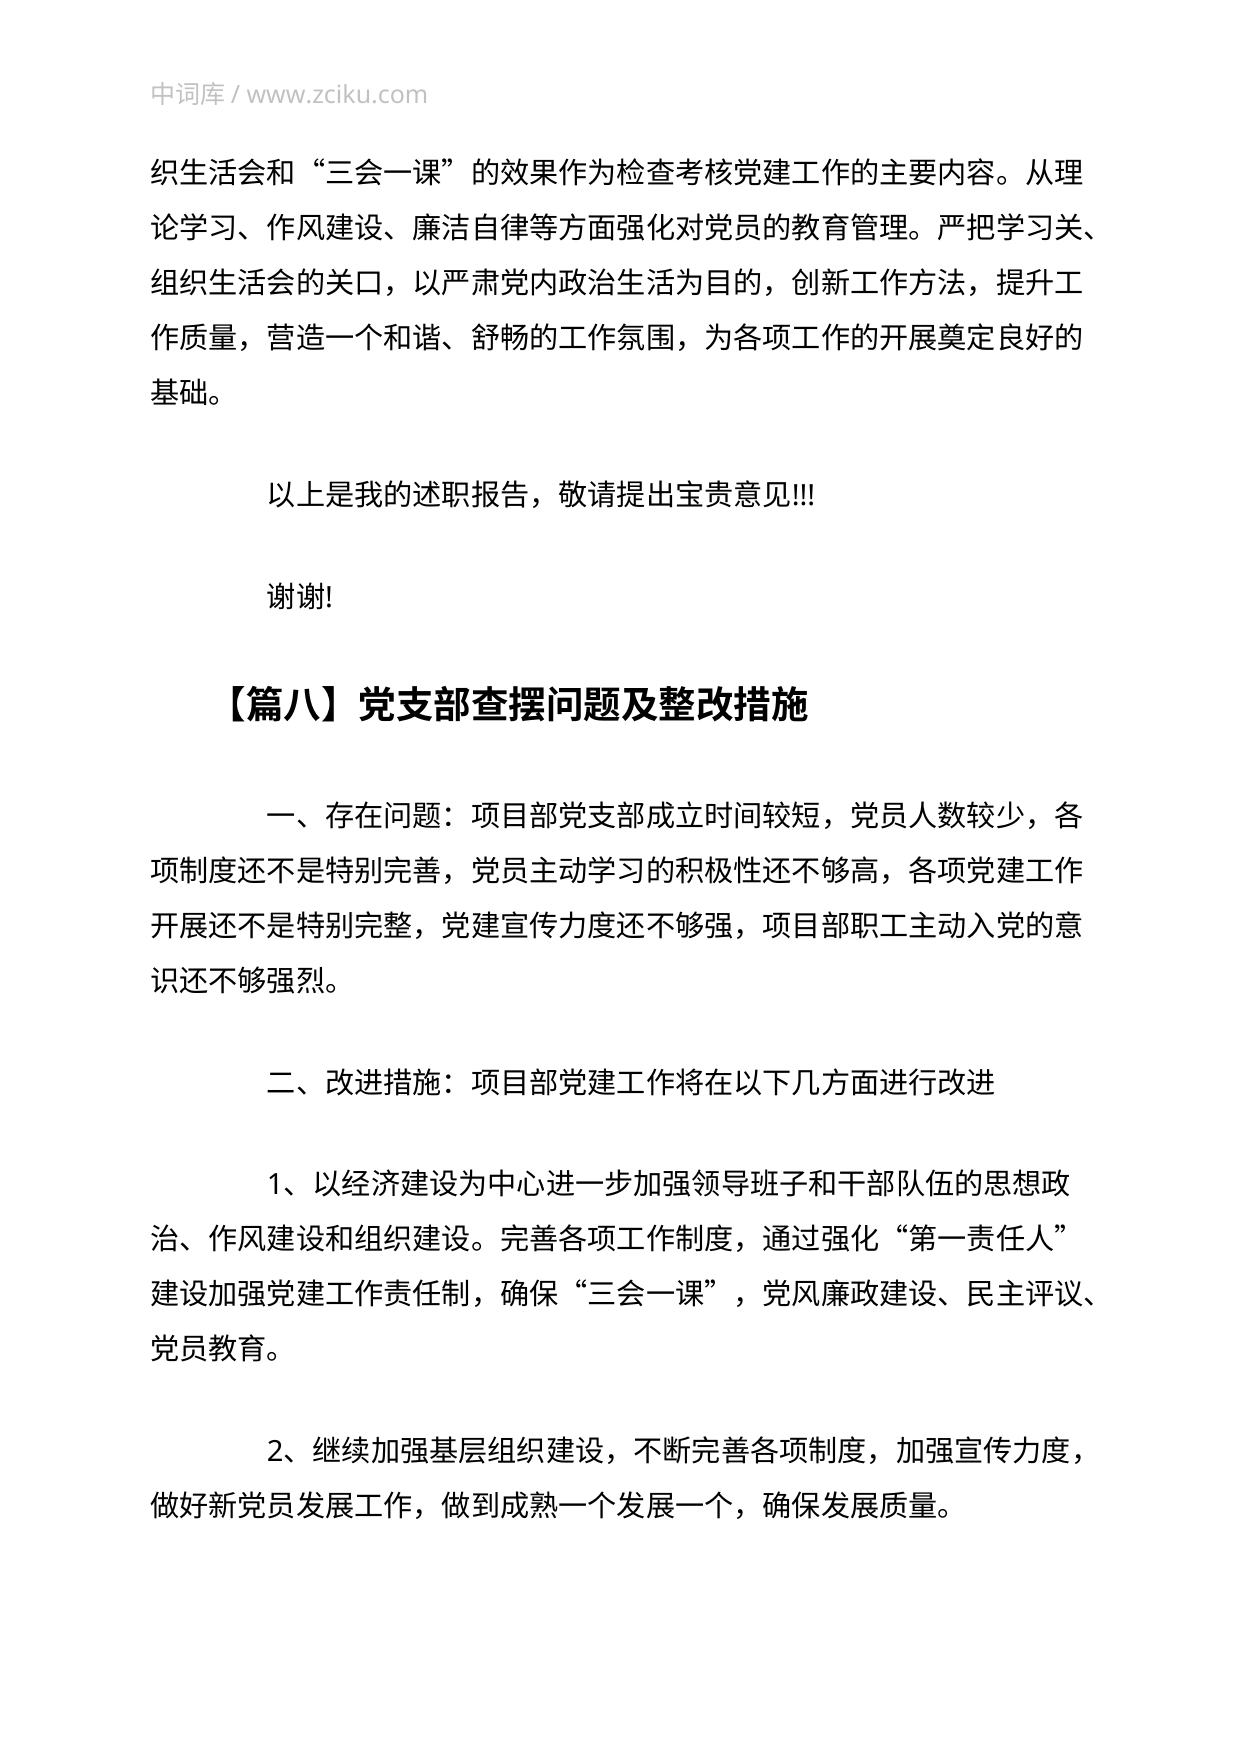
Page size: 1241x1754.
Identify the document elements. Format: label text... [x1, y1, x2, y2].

text 以上是我的述职报告，敬请提出宝贵意见!!! [150, 471, 1090, 514]
text 一、存在问题：项目部党支部成立时间较短，党员人数较少，各项制度还不是特别完善，党员主动学习的积极性还不够高，各项党建工作开展还不是特别完整，党建宣传力度还不够强，项目部职工主动入党的意识还不够强烈。 [150, 793, 1090, 1000]
text 二、改进措施：项目部党建工作将在以下几方面进行改进 [150, 1059, 1090, 1101]
text 谢谢! [150, 573, 1090, 616]
text 1、以经济建设为中心进一步加强领导班子和干部队伍的思想政治、作风建设和组织建设。完善各项工作制度，通过强化“第一责任人”建设加强党建工作责任制，确保“三会一课”，党风廉政建设、民主评议、党员教育。 [150, 1161, 1090, 1368]
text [150, 150, 1090, 412]
text 2、继续加强基层组织建设，不断完善各项制度，加强宣传力度，做好新党员发展工作，做到成熟一个发展一个，确保发展质量。 [150, 1427, 1090, 1525]
text 【篇八】党支部查摆问题及整改措施 [150, 675, 1090, 729]
